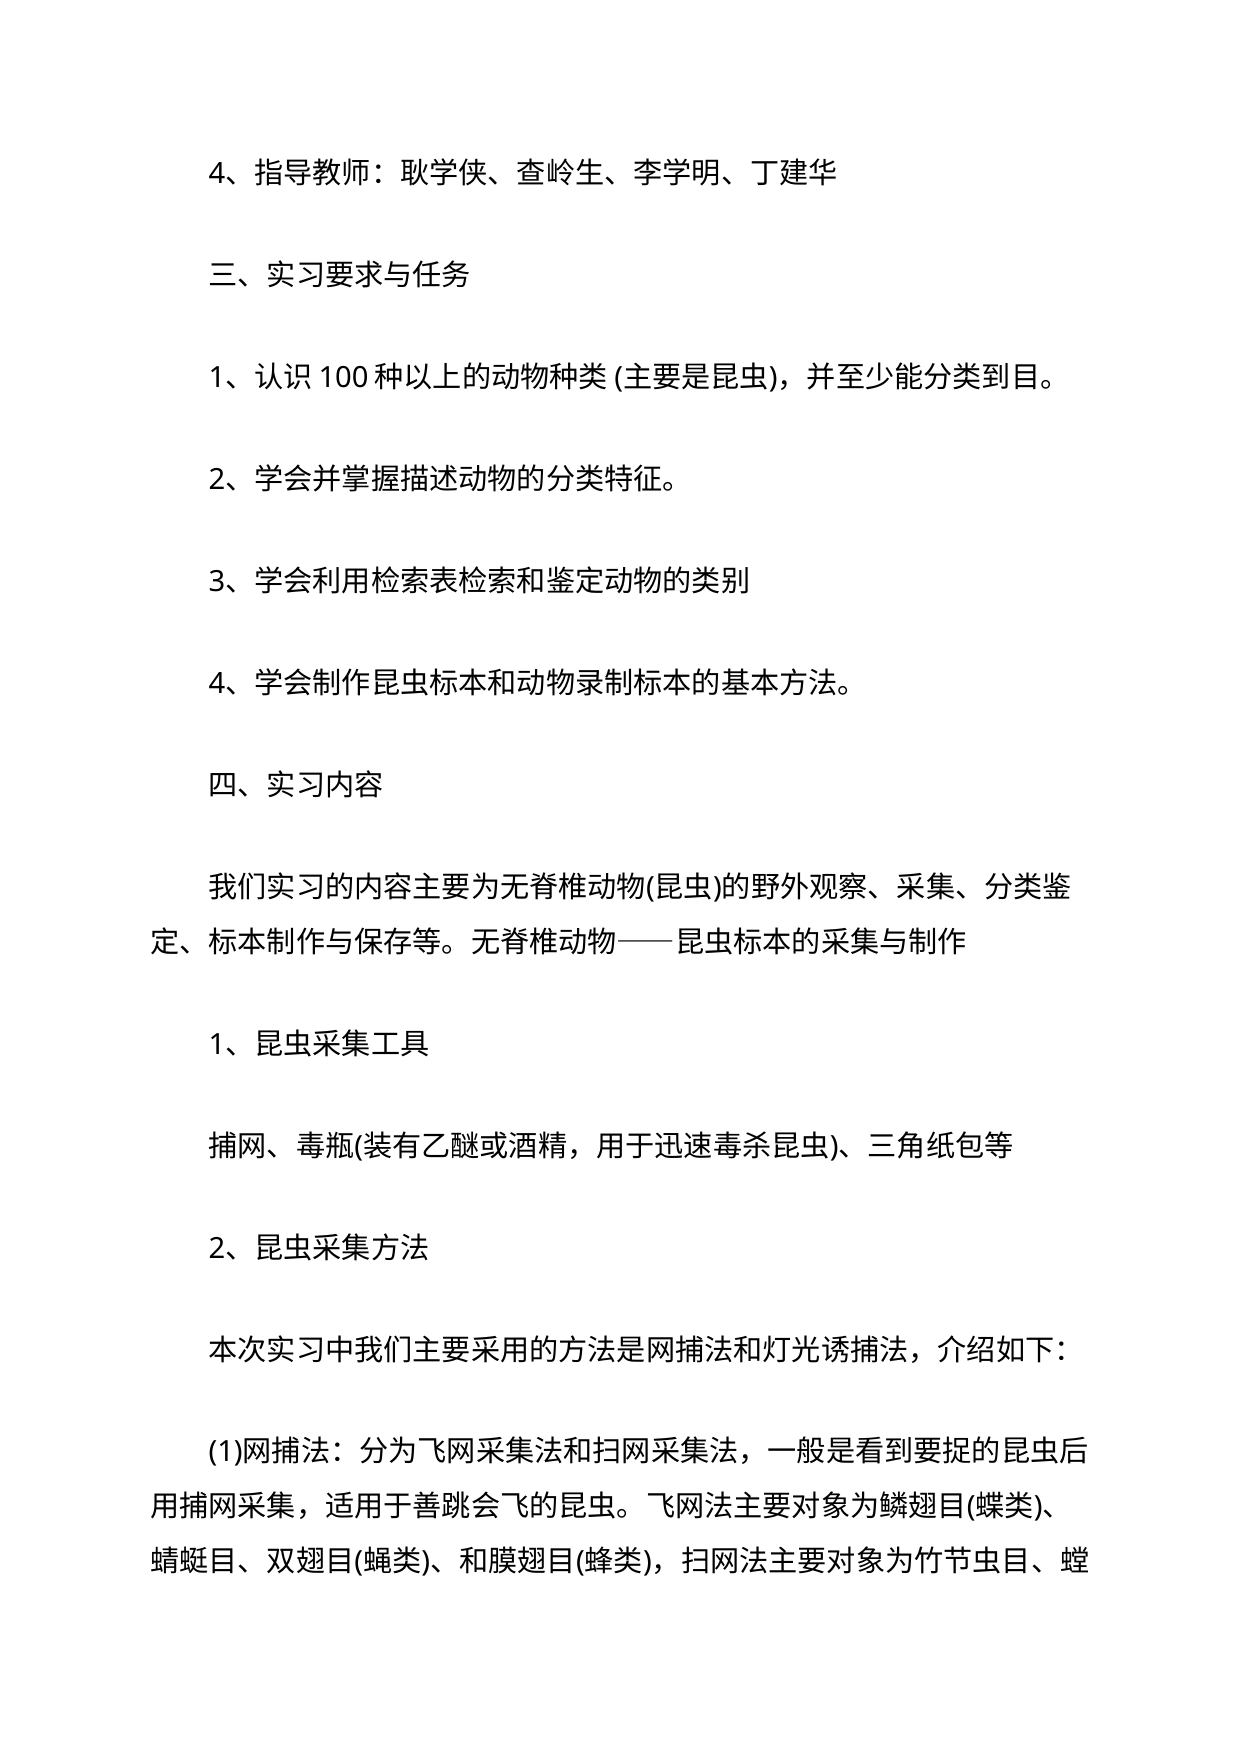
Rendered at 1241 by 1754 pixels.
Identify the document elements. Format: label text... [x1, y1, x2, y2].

text 本次实习中我们主要采用的方法是网捕法和灯光诱捕法，介绍如下： [150, 1326, 1090, 1368]
text 捕网、毒瓶(装有乙醚或酒精，用于迅速毒杀昆虫)、三角纸包等 [150, 1122, 1090, 1164]
text 3、学会利用检索表检索和鉴定动物的类别 [150, 558, 1090, 600]
text 2、昆虫采集方法 [150, 1224, 1090, 1267]
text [150, 1428, 1090, 1580]
text 我们实习的内容主要为无脊椎动物(昆虫)的野外观察、采集、分类鉴定、标本制作与保存等。无脊椎动物——昆虫标本的采集与制作 [150, 863, 1090, 961]
text 四、实习内容 [150, 762, 1090, 804]
text 4、指导教师：耿学侠、查岭生、李学明、丁建华 [150, 150, 1090, 192]
text 1、认识100种以上的动物种类 (主要是昆虫)，并至少能分类到目。 [150, 354, 1090, 396]
text 1、昆虫采集工具 [150, 1020, 1090, 1063]
text 4、学会制作昆虫标本和动物录制标本的基本方法。 [150, 660, 1090, 702]
text 2、学会并掌握描述动物的分类特征。 [150, 456, 1090, 498]
text 三、实习要求与任务 [150, 252, 1090, 294]
